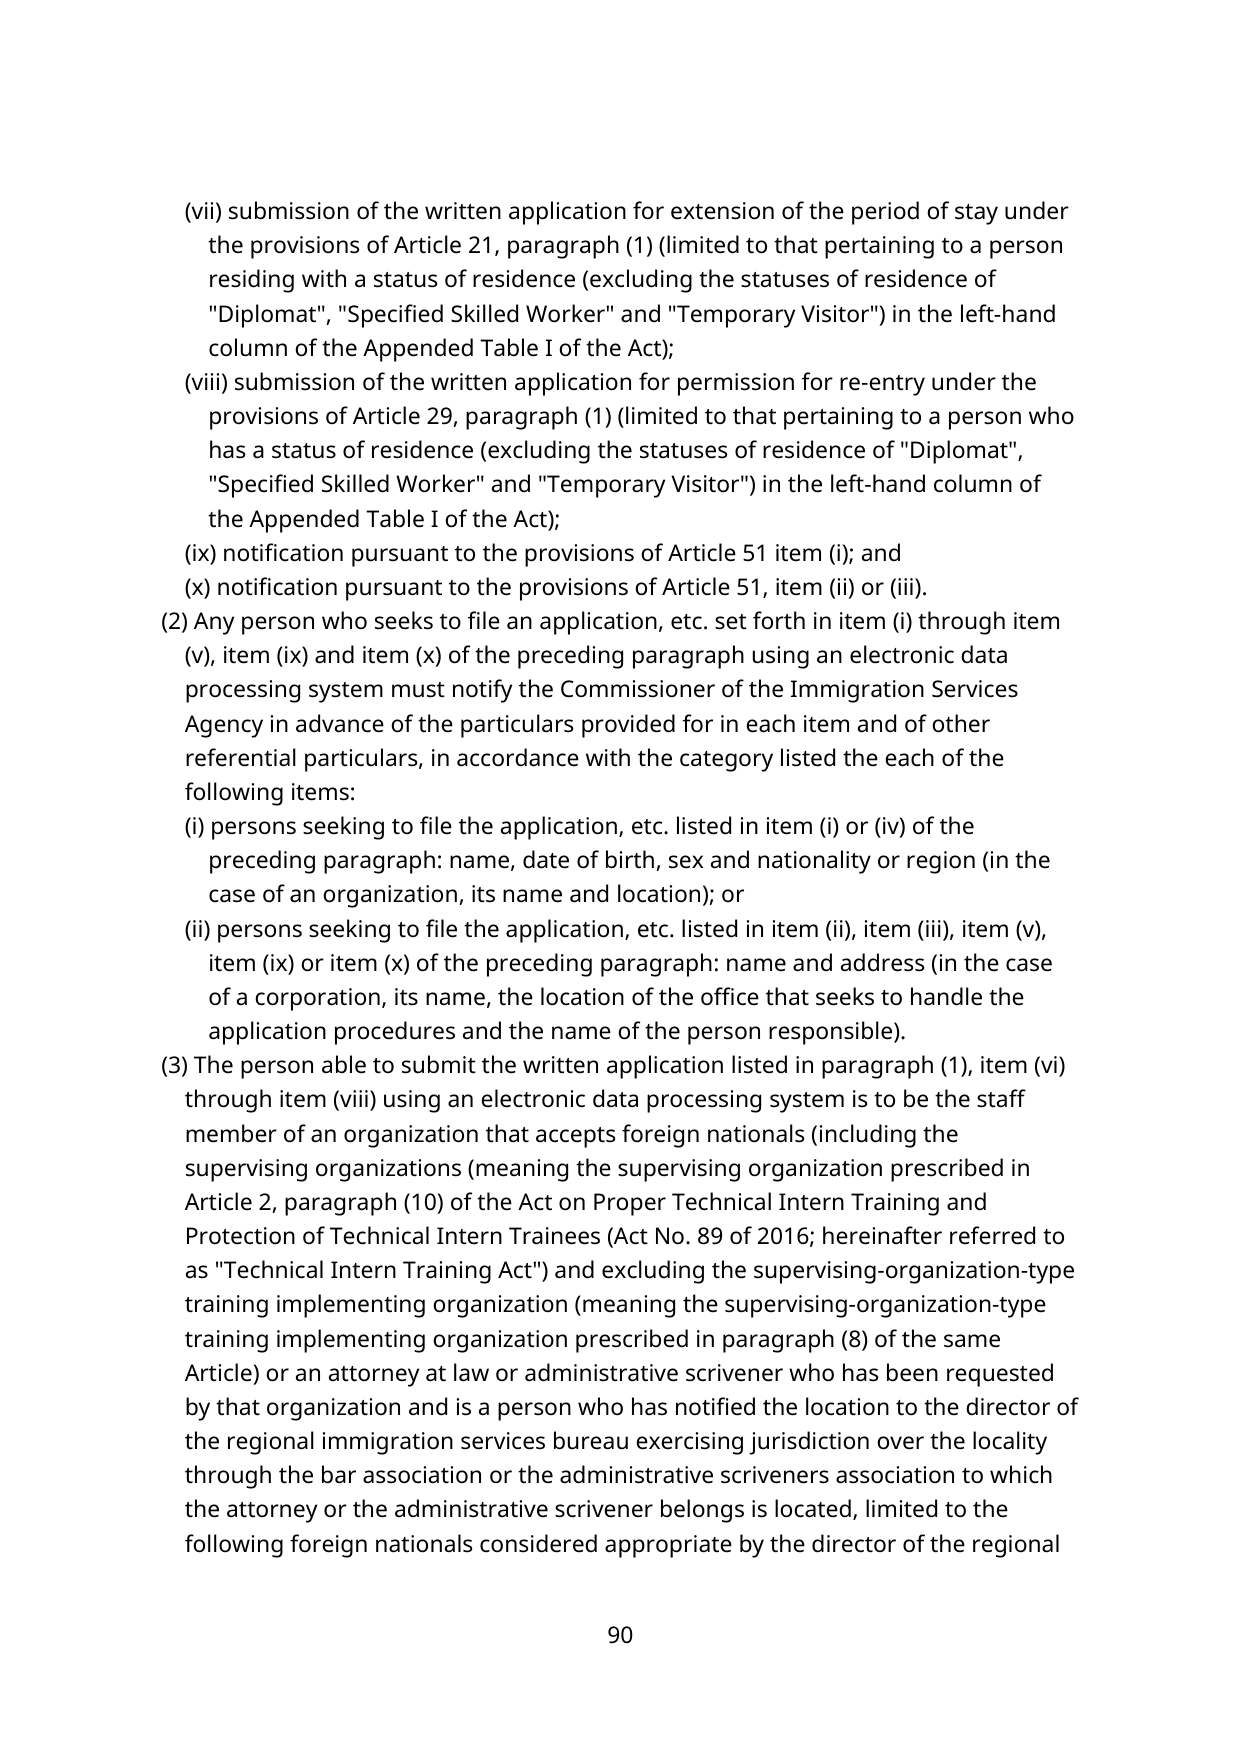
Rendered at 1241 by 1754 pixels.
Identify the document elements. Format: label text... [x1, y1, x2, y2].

text (x) notification pursuant to the provisions of Article 51, item (ii) or (iii). [184, 569, 1079, 604]
text (2) Any person who seeks to file an application, etc. set forth in item (i) through item (v), item (ix) and item (x) of the preceding paragraph using an electronic data processing system must notify the Commissioner of the Immigration Services Agency in advance of the particulars provided for in each item and of other referential particulars, in accordance with the category listed the each of the following items: [161, 604, 1079, 809]
text (ii) persons seeking to file the application, etc. listed in item (ii), item (iii), item (v), item (ix) or item (x) of the preceding paragraph: name and address (in the case of a corporation, its name, the location of the office that seeks to handle the application procedures and the name of the person responsible). [184, 911, 1079, 1048]
text (ix) notification pursuant to the provisions of Article 51 item (i); and [184, 535, 1079, 569]
text (vii) submission of the written application for extension of the period of stay under the provisions of Article 21, paragraph (1) (limited to that pertaining to a person residing with a status of residence (excluding the statuses of residence of "Diplomat", "Specified Skilled Worker" and "Temporary Visitor") in the left-hand column of the Appended Table I of the Act); [184, 194, 1079, 364]
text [161, 1048, 1079, 1560]
text (viii) submission of the written application for permission for re-entry under the provisions of Article 29, paragraph (1) (limited to that pertaining to a person who has a status of residence (excluding the statuses of residence of "Diplomat", "Specified Skilled Worker" and "Temporary Visitor") in the left-hand column of the Appended Table I of the Act); [184, 364, 1079, 535]
text (i) persons seeking to file the application, etc. listed in item (i) or (iv) of the preceding paragraph: name, date of birth, sex and nationality or region (in the case of an organization, its name and location); or [184, 809, 1079, 911]
